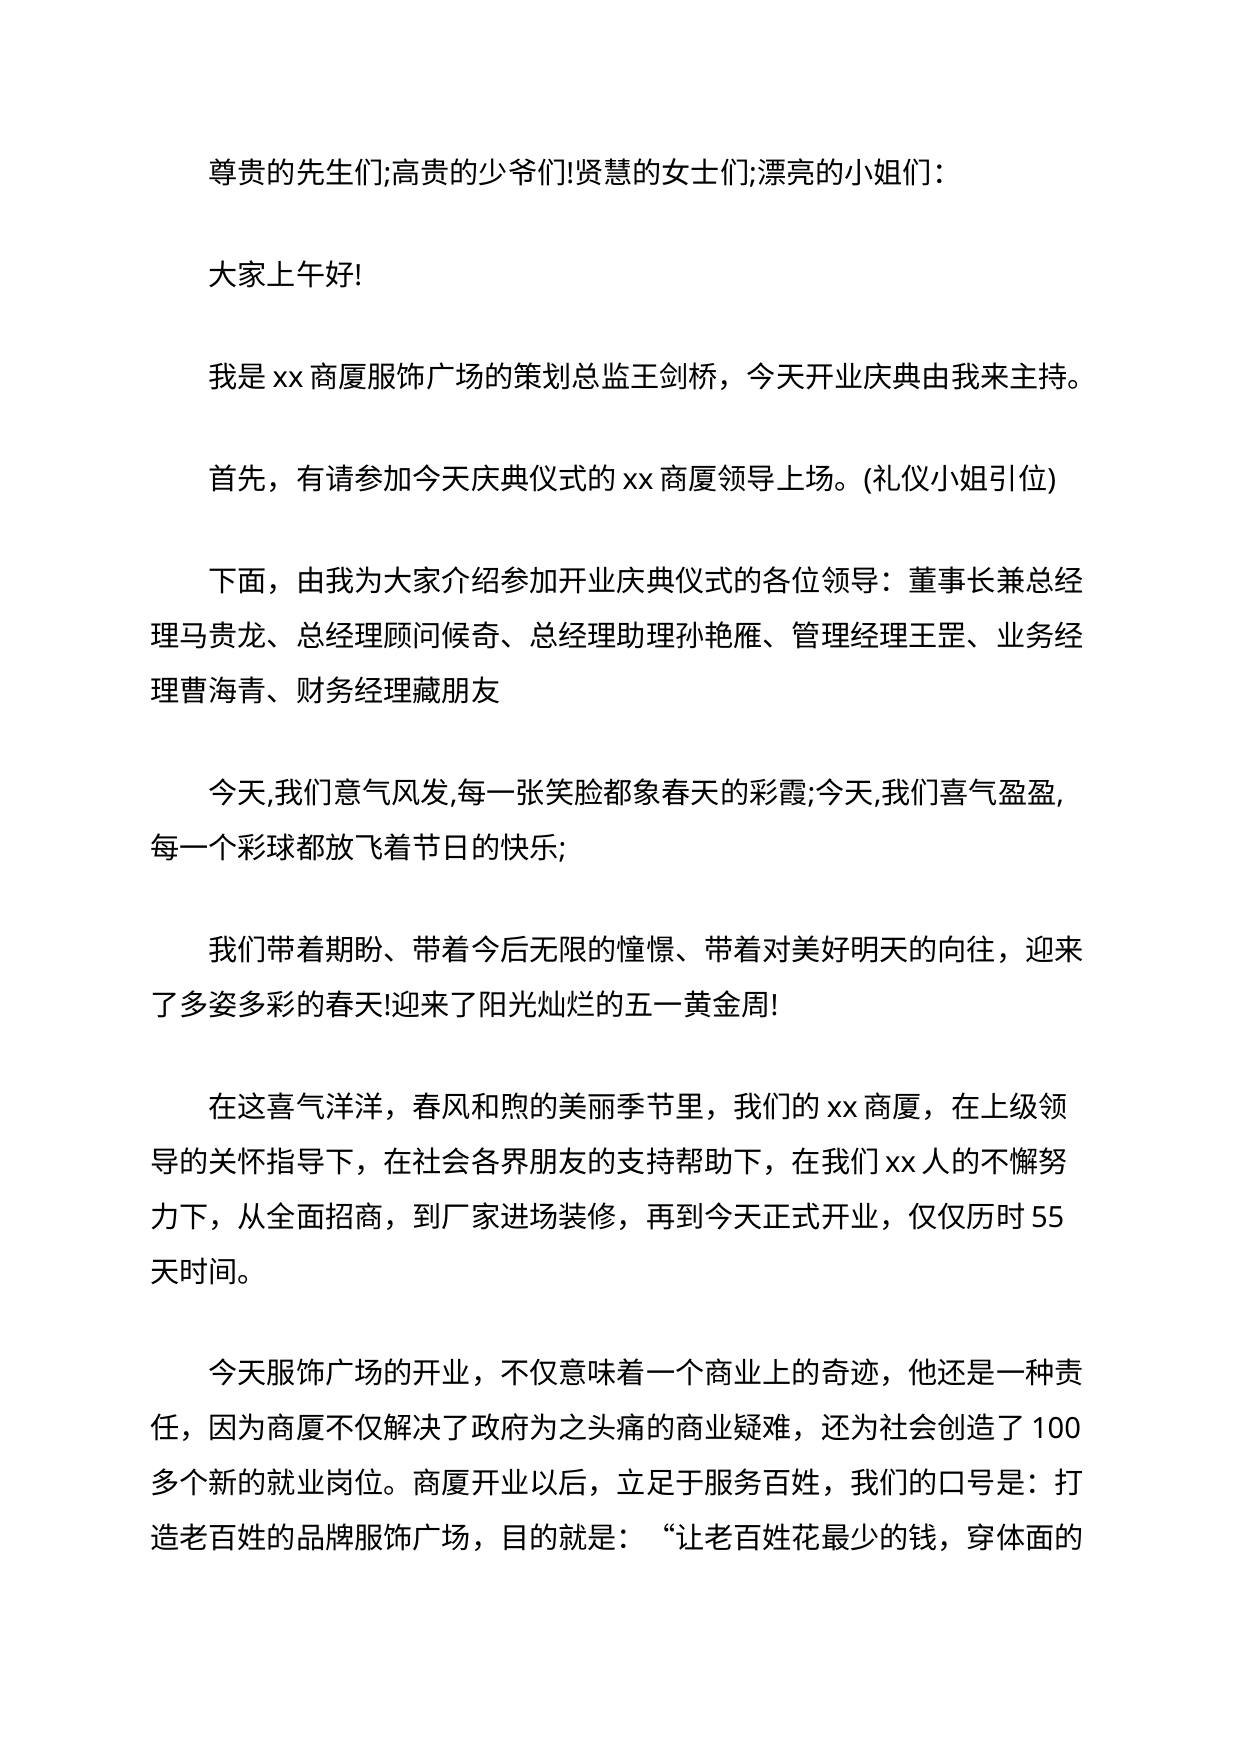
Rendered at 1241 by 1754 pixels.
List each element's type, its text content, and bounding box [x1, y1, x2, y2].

text 首先，有请参加今天庆典仪式的xx商厦领导上场。(礼仪小姐引位) [150, 456, 1090, 498]
text 我们带着期盼、带着今后无限的憧憬、带着对美好明天的向往，迎来了多姿多彩的春天!迎来了阳光灿烂的五一黄金周! [150, 926, 1090, 1024]
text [150, 1350, 1090, 1557]
text 下面，由我为大家介绍参加开业庆典仪式的各位领导：董事长兼总经理马贵龙、总经理顾问候奇、总经理助理孙艳雁、管理经理王罡、业务经理曹海青、财务经理藏朋友 [150, 558, 1090, 710]
text 今天,我们意气风发,每一张笑脸都象春天的彩霞;今天,我们喜气盈盈,每一个彩球都放飞着节日的快乐; [150, 769, 1090, 867]
text 尊贵的先生们;高贵的少爷们!贤慧的女士们;漂亮的小姐们： [150, 150, 1090, 192]
text 大家上午好! [150, 252, 1090, 294]
text 我是xx商厦服饰广场的策划总监王剑桥，今天开业庆典由我来主持。 [150, 354, 1090, 396]
text 在这喜气洋洋，春风和煦的美丽季节里，我们的xx商厦，在上级领导的关怀指导下，在社会各界朋友的支持帮助下，在我们xx人的不懈努力下，从全面招商，到厂家进场装修，再到今天正式开业，仅仅历时55天时间。 [150, 1083, 1090, 1291]
